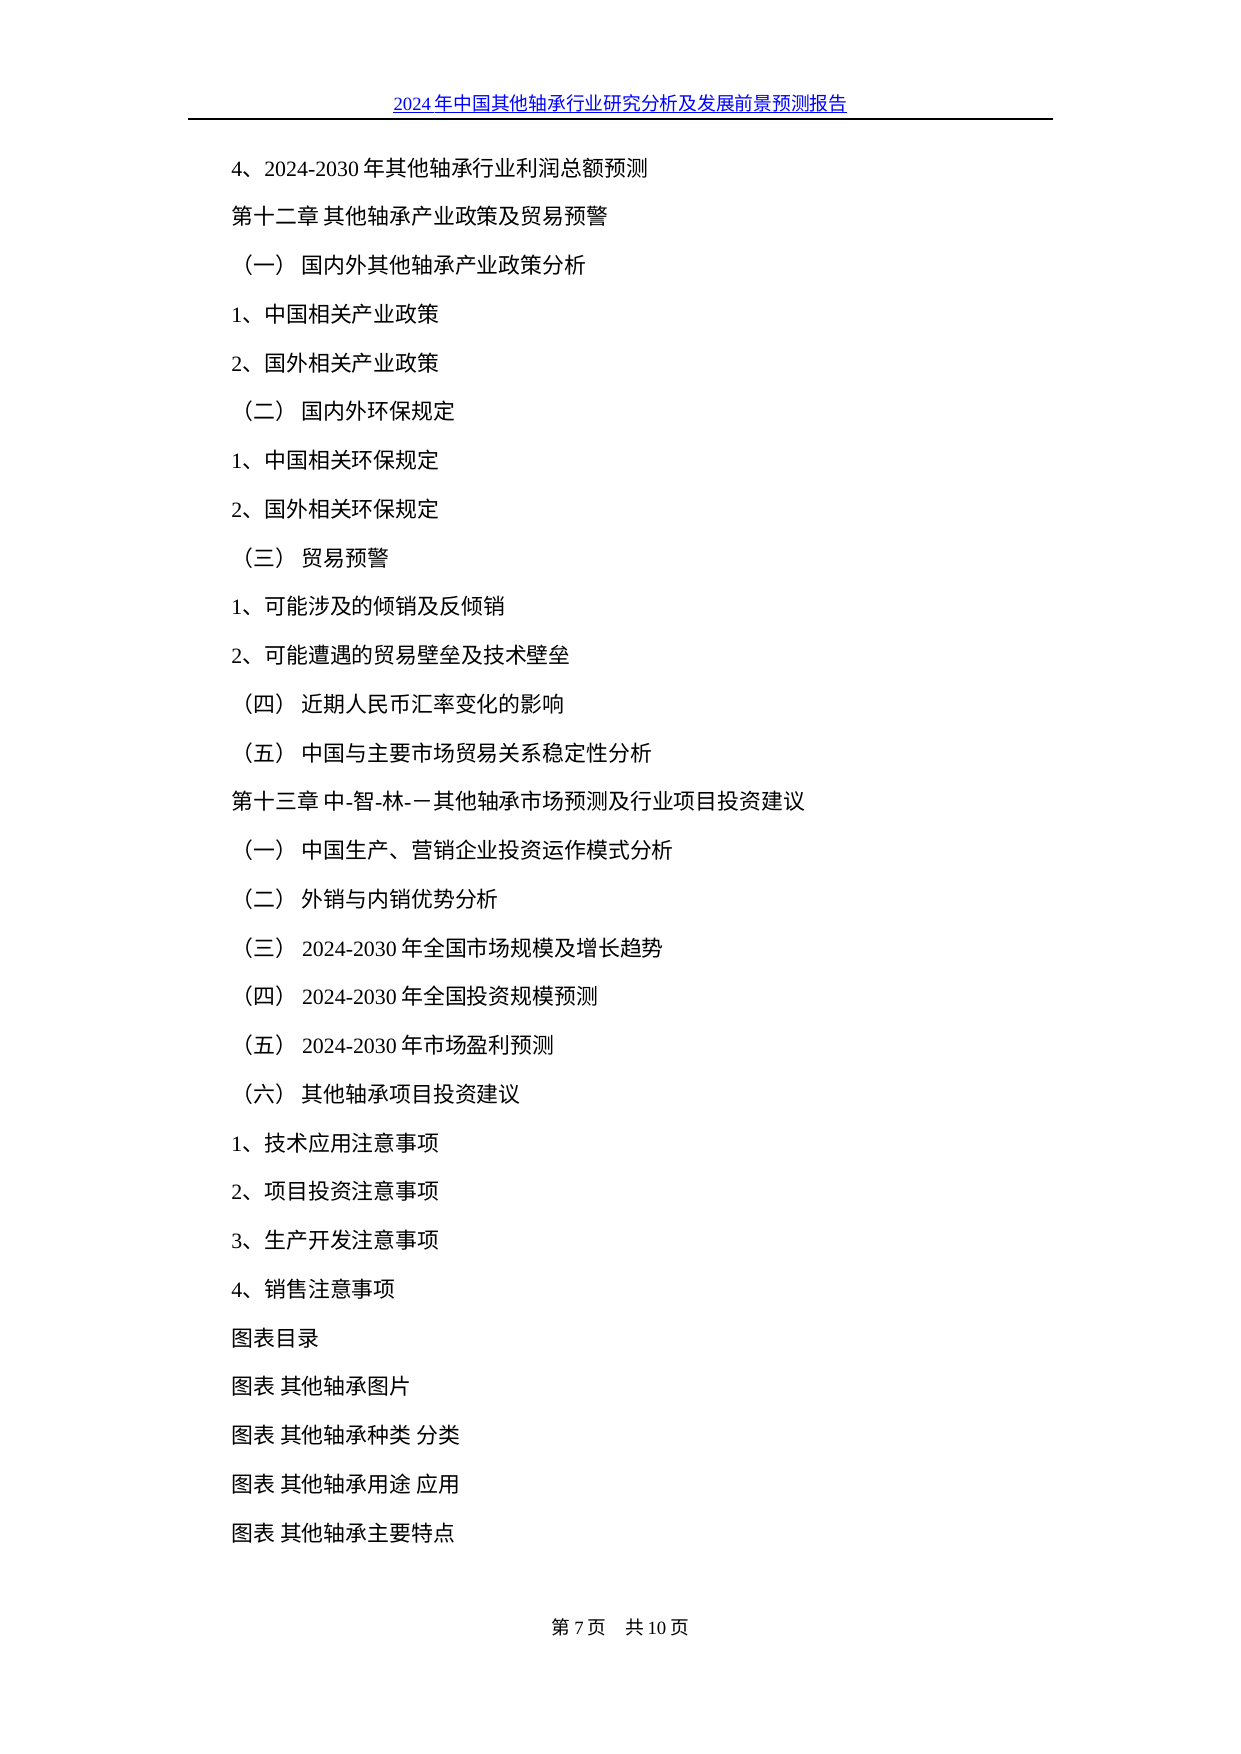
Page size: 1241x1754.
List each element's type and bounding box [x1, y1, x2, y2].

text [187, 150, 1053, 1548]
